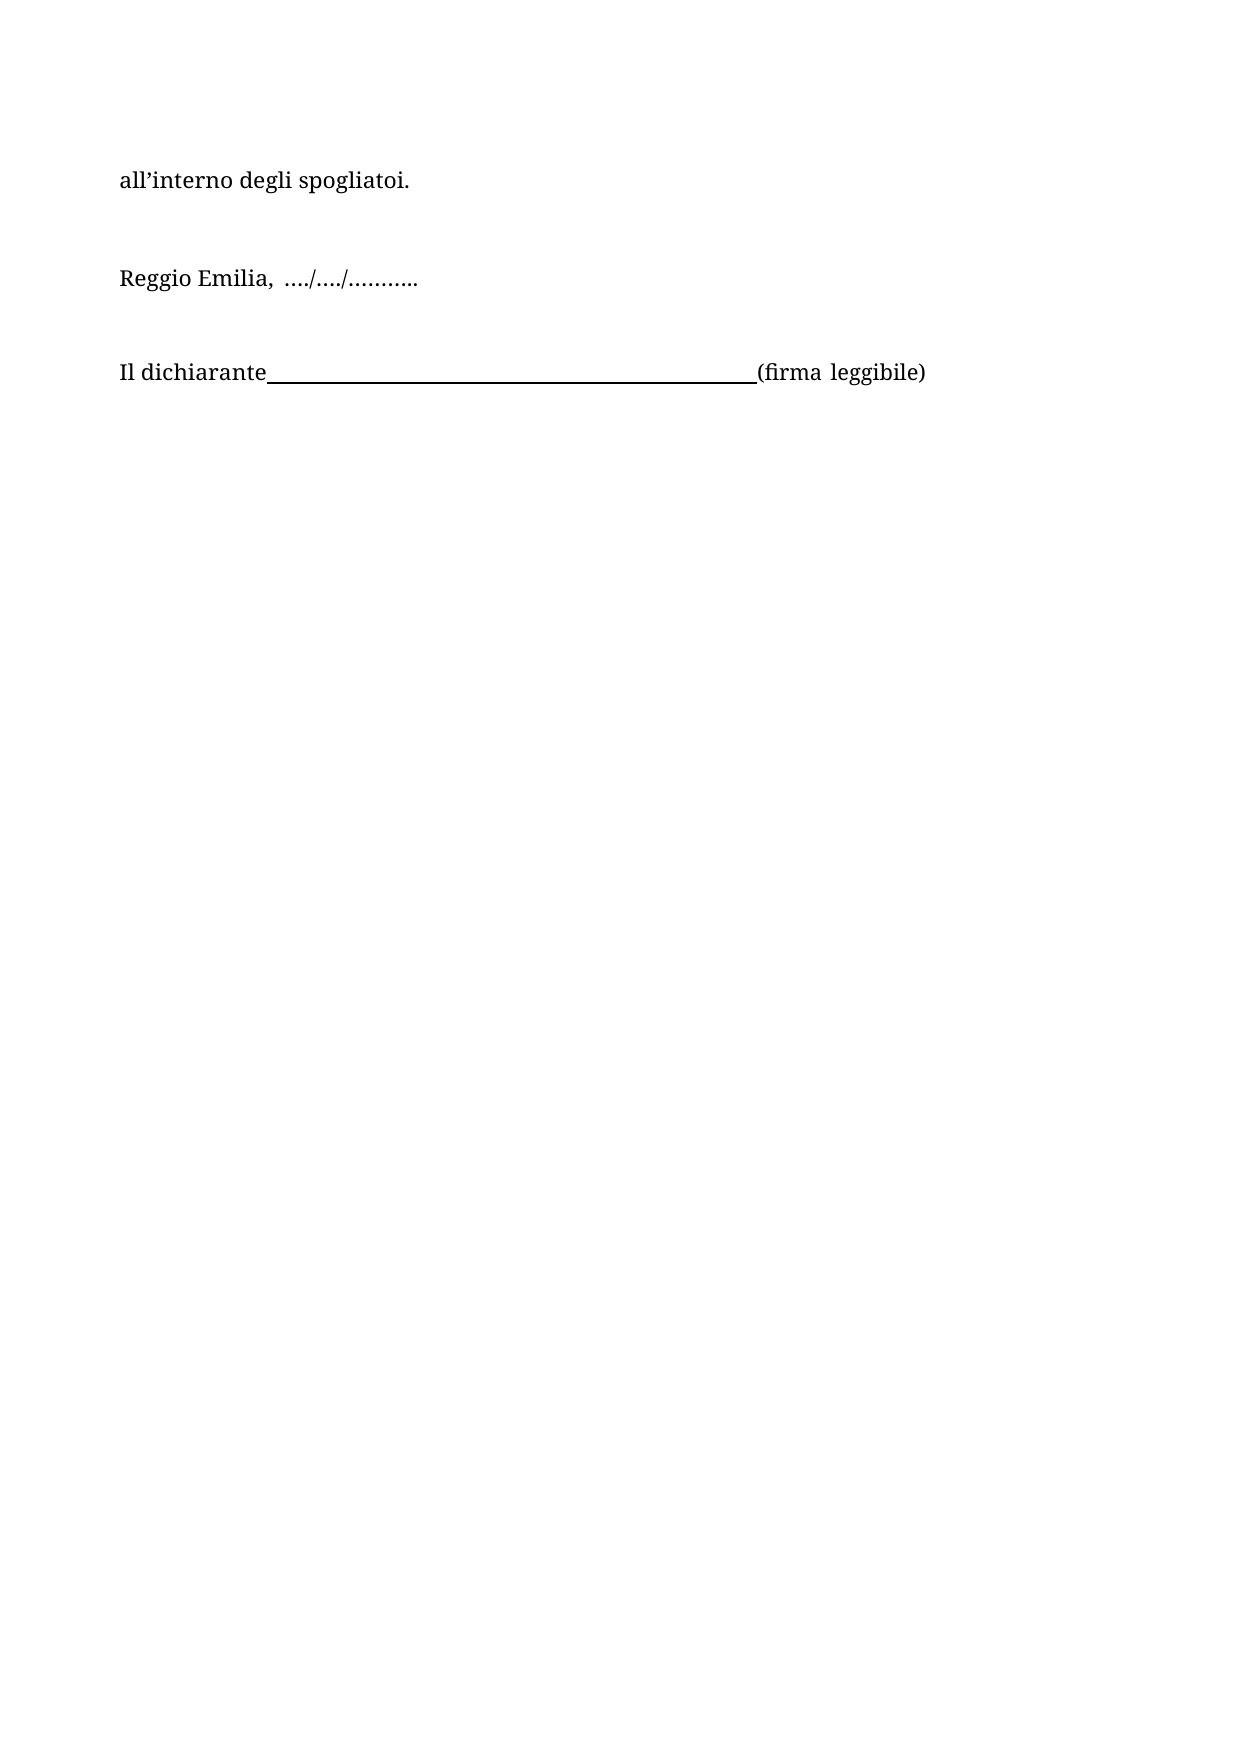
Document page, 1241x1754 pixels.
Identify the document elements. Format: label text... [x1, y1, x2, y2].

text Reggio Emilia, …./…./……….. [119, 263, 1155, 293]
text Il dichiarante (firma leggibile) [119, 357, 1155, 387]
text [119, 164, 1123, 194]
